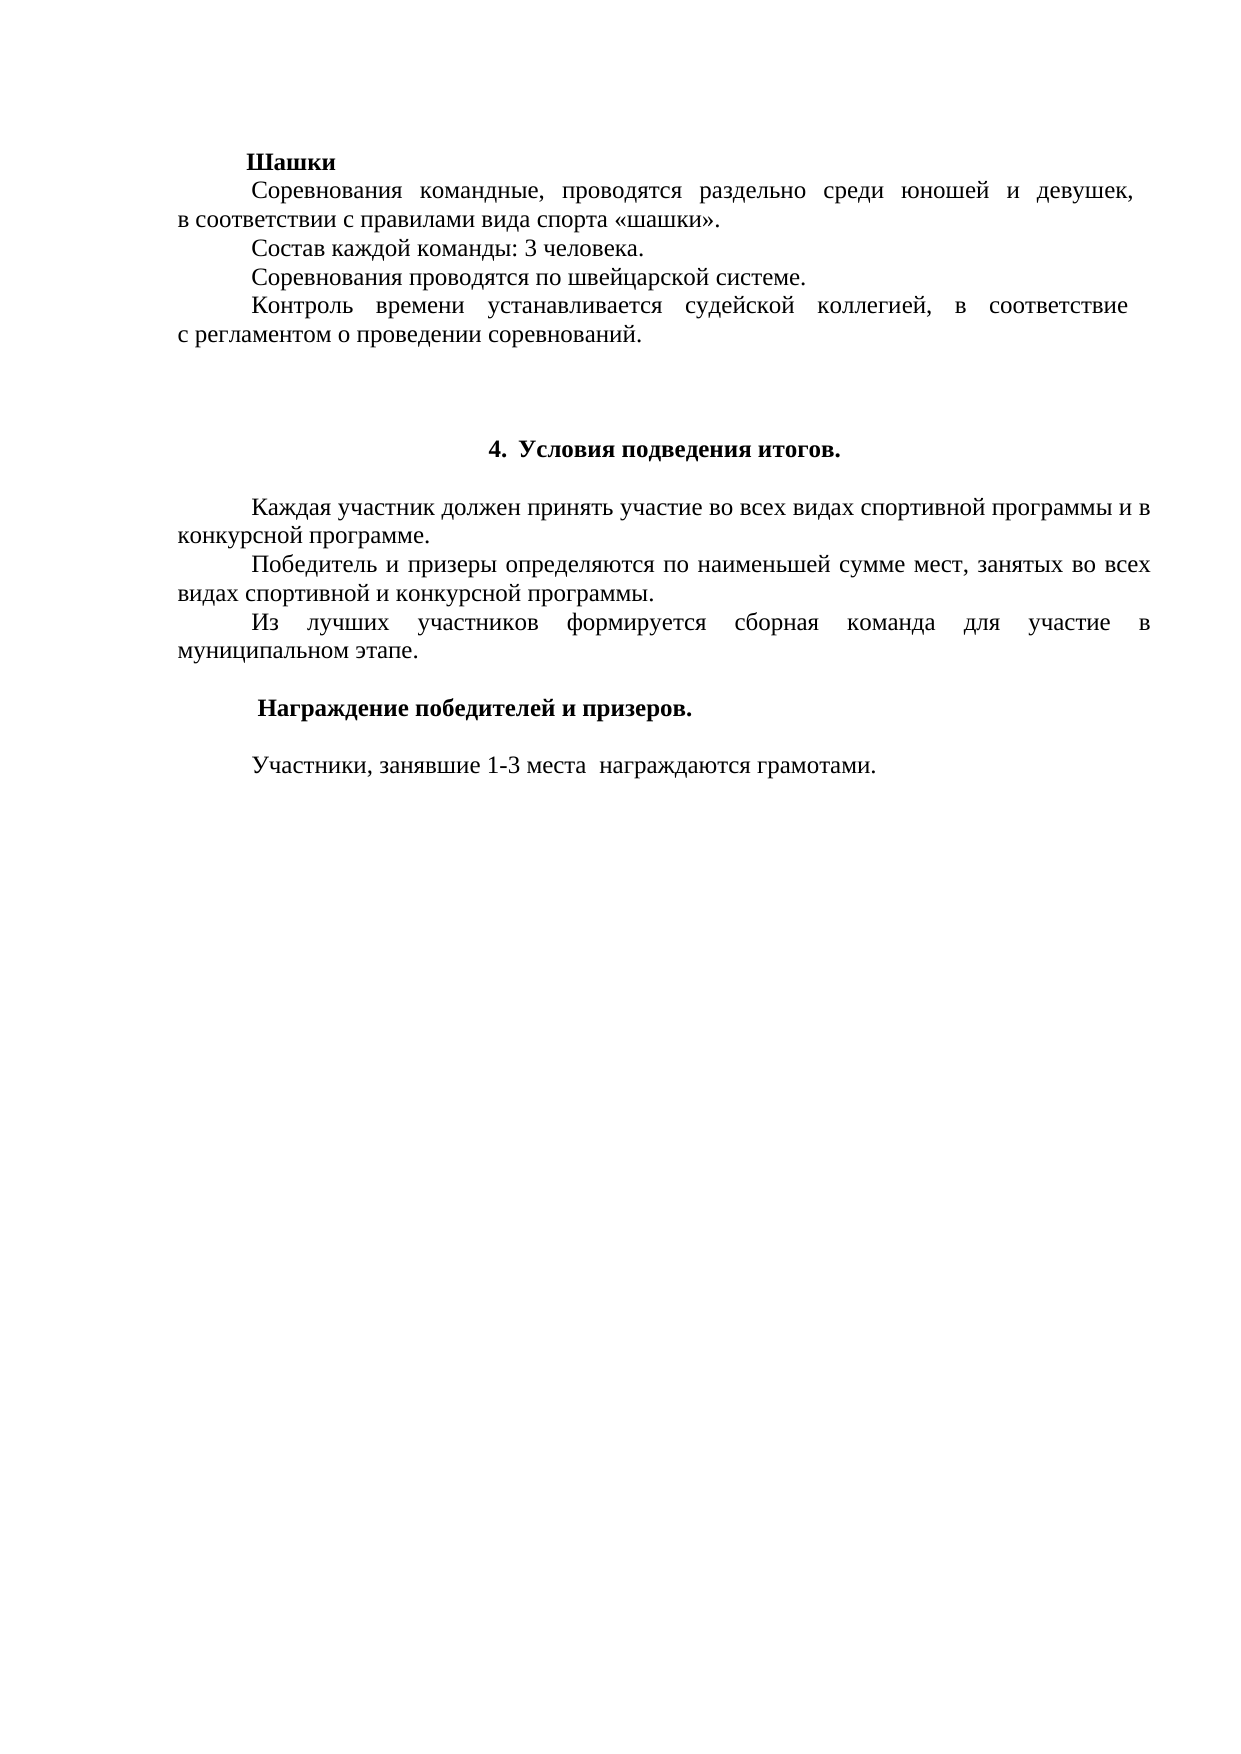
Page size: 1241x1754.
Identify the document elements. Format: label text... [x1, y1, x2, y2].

text Участники, занявшие 1-3 места награждаются грамотами. [177, 751, 1152, 779]
text Из лучших участников формируется сборная команда для участие в муниципальном этапе. [177, 607, 1152, 664]
text Соревнования командные, проводятся раздельно среди юношей и девушек, в соответствии с правилами вида спорта «шашки». [177, 176, 1152, 233]
text Награждение победителей и призеров. [177, 693, 1152, 722]
text Победитель и призеры определяются по наименьшей сумме мест, занятых во всех видах спортивной и конкурсной программы. [177, 549, 1152, 607]
list Условия подведения итогов. [177, 434, 1152, 463]
text Каждая участник должен принять участие во всех видах спортивной программы и в конкурсной программе. [177, 492, 1152, 549]
text Соревнования проводятся по швейцарской системе. [177, 262, 1152, 291]
text Состав каждой команды: 3 человека. [177, 233, 1152, 262]
text Контроль времени устанавливается судейской коллегией, в соответствие с регламентом о проведении соревнований. [177, 291, 1152, 348]
text Шашки [177, 147, 1152, 176]
